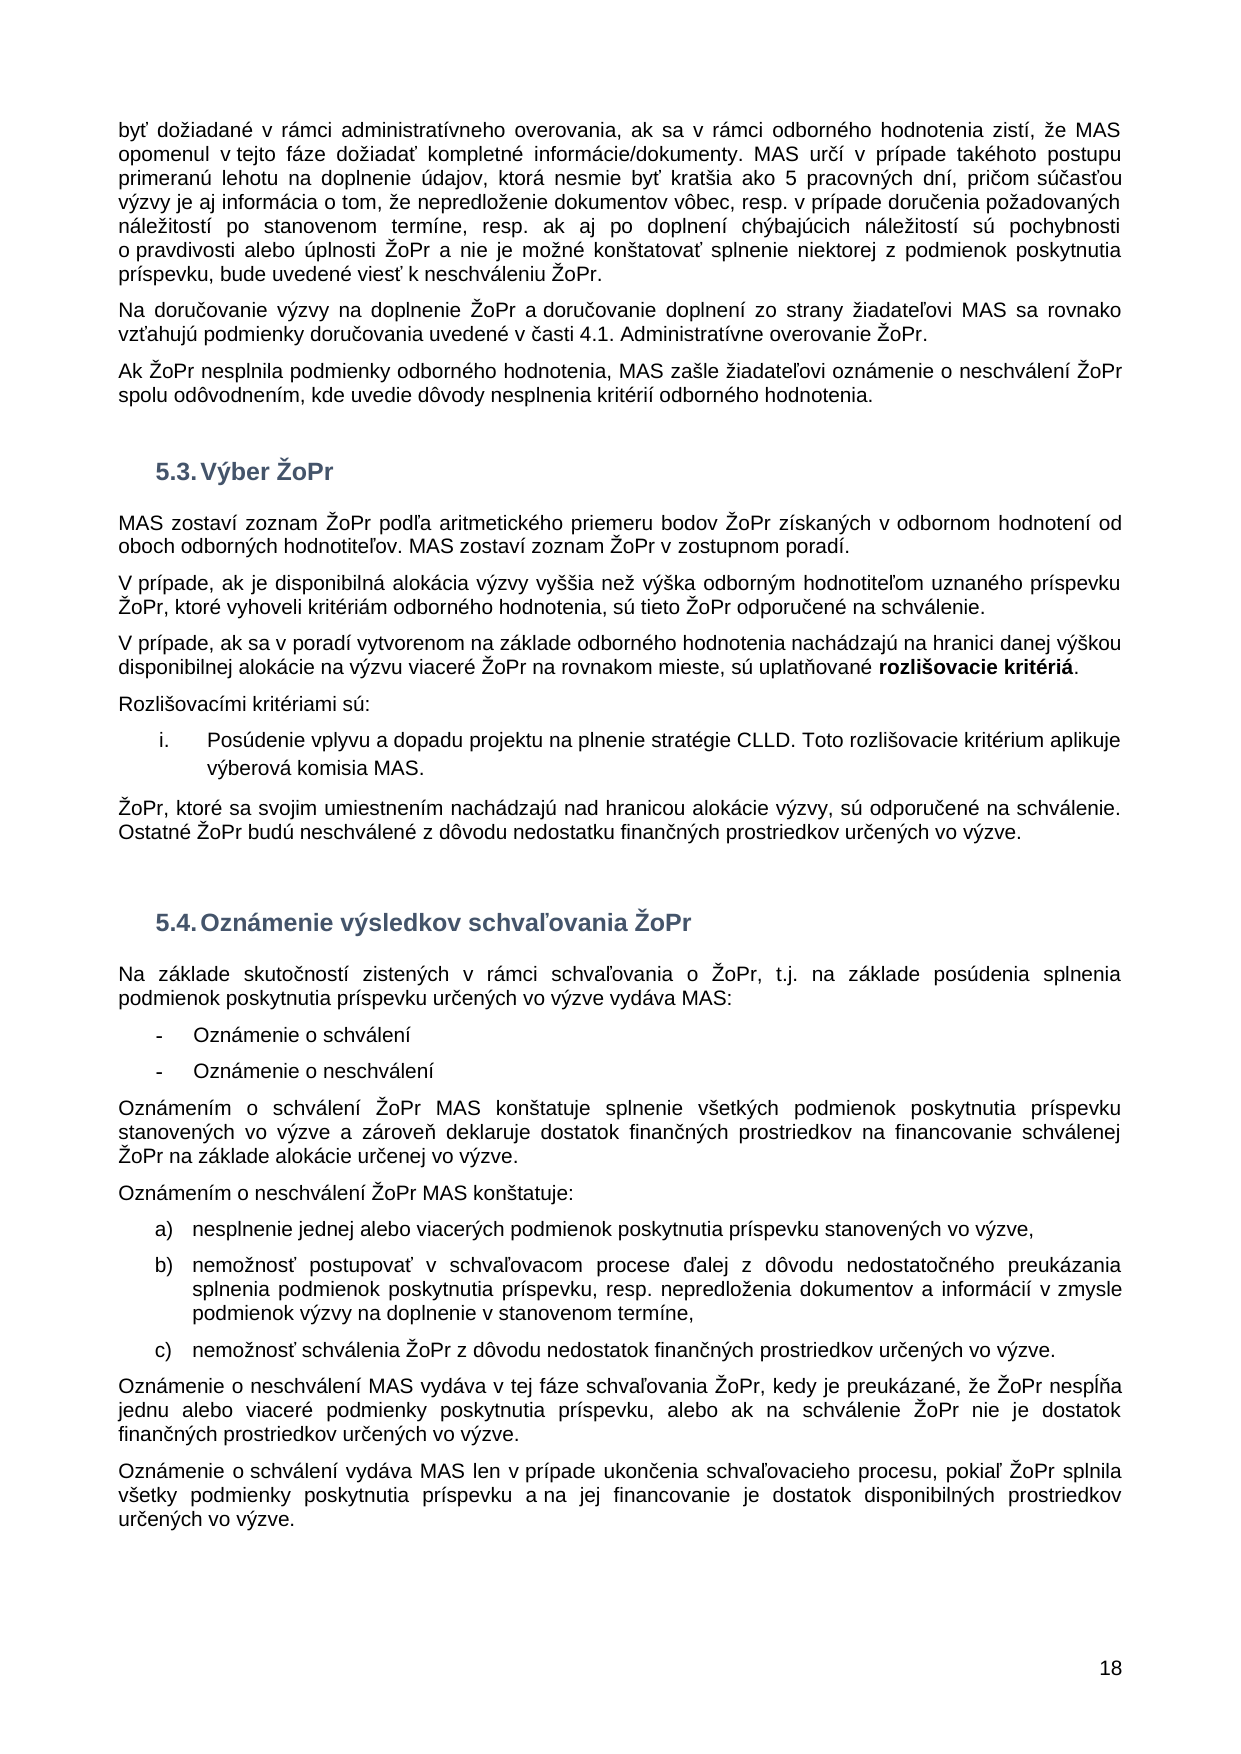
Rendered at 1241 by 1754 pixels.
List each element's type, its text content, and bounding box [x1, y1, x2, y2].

list nemožnosť schválenia ŽoPr z dôvodu nedostatok finančných prostriedkov určených vo výzve. [154, 1338, 1122, 1362]
list Posúdenie vplyvu a dopadu projektu na plnenie stratégie CLLD. Toto rozlišovacie kritérium aplikuje výberová komisia MAS. [169, 728, 1122, 779]
text Oznámenie o schválení vydáva MAS len v prípade ukončenia schvaľovacieho procesu, pokiaľ ŽoPr splnila všetky podmienky poskytnutia príspevku a na jej financovanie je dostatok disponibilných prostriedkov určených vo výzve. [118, 1458, 1122, 1530]
list V prípade, ak je disponibilná alokácia výzvy vyššia než výška odborným hodnotiteľom uznaného príspevku ŽoPr, ktoré vyhoveli kritériám odborného hodnotenia, sú tieto ŽoPr odporučené na schválenie. [118, 571, 1122, 619]
text Oznámením o neschválení ŽoPr MAS konštatuje: [118, 1180, 1122, 1204]
list nesplnenie jednej alebo viacerých podmienok poskytnutia príspevku stanovených vo výzve, [154, 1217, 1122, 1241]
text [118, 118, 1122, 286]
text Oznámením o schválení ŽoPr MAS konštatuje splnenie všetkých podmienok poskytnutia príspevku stanovených vo výzve a zároveň deklaruje dostatok finančných prostriedkov na financovanie schválenej ŽoPr na základe alokácie určenej vo výzve. [118, 1096, 1122, 1168]
list Oznámenie o schválení [156, 1023, 1122, 1047]
text Ak ŽoPr nesplnila podmienky odborného hodnotenia, MAS zašle žiadateľovi oznámenie o neschválení ŽoPr spolu odôvodnením, kde uvedie dôvody nesplnenia kritérií odborného hodnotenia. [118, 359, 1122, 407]
text V prípade, ak sa v poradí vytvorenom na základe odborného hodnotenia nachádzajú na hranici danej výškou disponibilnej alokácie na výzvu viaceré ŽoPr na rovnakom mieste, sú uplatňované rozlišovacie kritériá. [118, 631, 1122, 679]
text Oznámenie o neschválení MAS vydáva v tej fáze schvaľovania ŽoPr, kedy je preukázané, že ŽoPr nespĺňa jednu alebo viaceré podmienky poskytnutia príspevku, alebo ak na schválenie ŽoPr nie je dostatok finančných prostriedkov určených vo výzve. [118, 1374, 1122, 1446]
list Rozlišovacími kritériami sú: [118, 692, 1122, 716]
list nemožnosť postupovať v schvaľovacom procese ďalej z dôvodu nedostatočného preukázania splnenia podmienok poskytnutia príspevku, resp. nepredloženia dokumentov a informácií v zmysle podmienok výzvy na doplnenie v stanovenom termíne, [154, 1253, 1122, 1325]
list Oznámenie o neschválení [156, 1059, 1122, 1083]
text MAS zostaví zoznam ŽoPr podľa aritmetického priemeru bodov ŽoPr získaných v odbornom hodnotení od oboch odborných hodnotiteľov. MAS zostaví zoznam ŽoPr v zostupnom poradí. [118, 510, 1122, 558]
list Výber ŽoPr [155, 457, 1122, 485]
text Na doručovanie výzvy na doplnenie ŽoPr a doručovanie doplnení zo strany žiadateľovi MAS sa rovnako vzťahujú podmienky doručovania uvedené v časti 4.1. Administratívne overovanie ŽoPr. [118, 298, 1122, 346]
list Oznámenie výsledkov schvaľovania ŽoPr [155, 908, 1122, 937]
text ŽoPr, ktoré sa svojim umiestnením nachádzajú nad hranicou alokácie výzvy, sú odporučené na schválenie. Ostatné ŽoPr budú neschválené z dôvodu nedostatku finančných prostriedkov určených vo výzve. [118, 796, 1122, 843]
text Na základe skutočností zistených v rámci schvaľovania o ŽoPr, t.j. na základe posúdenia splnenia podmienok poskytnutia príspevku určených vo výzve vydáva MAS: [118, 962, 1122, 1010]
